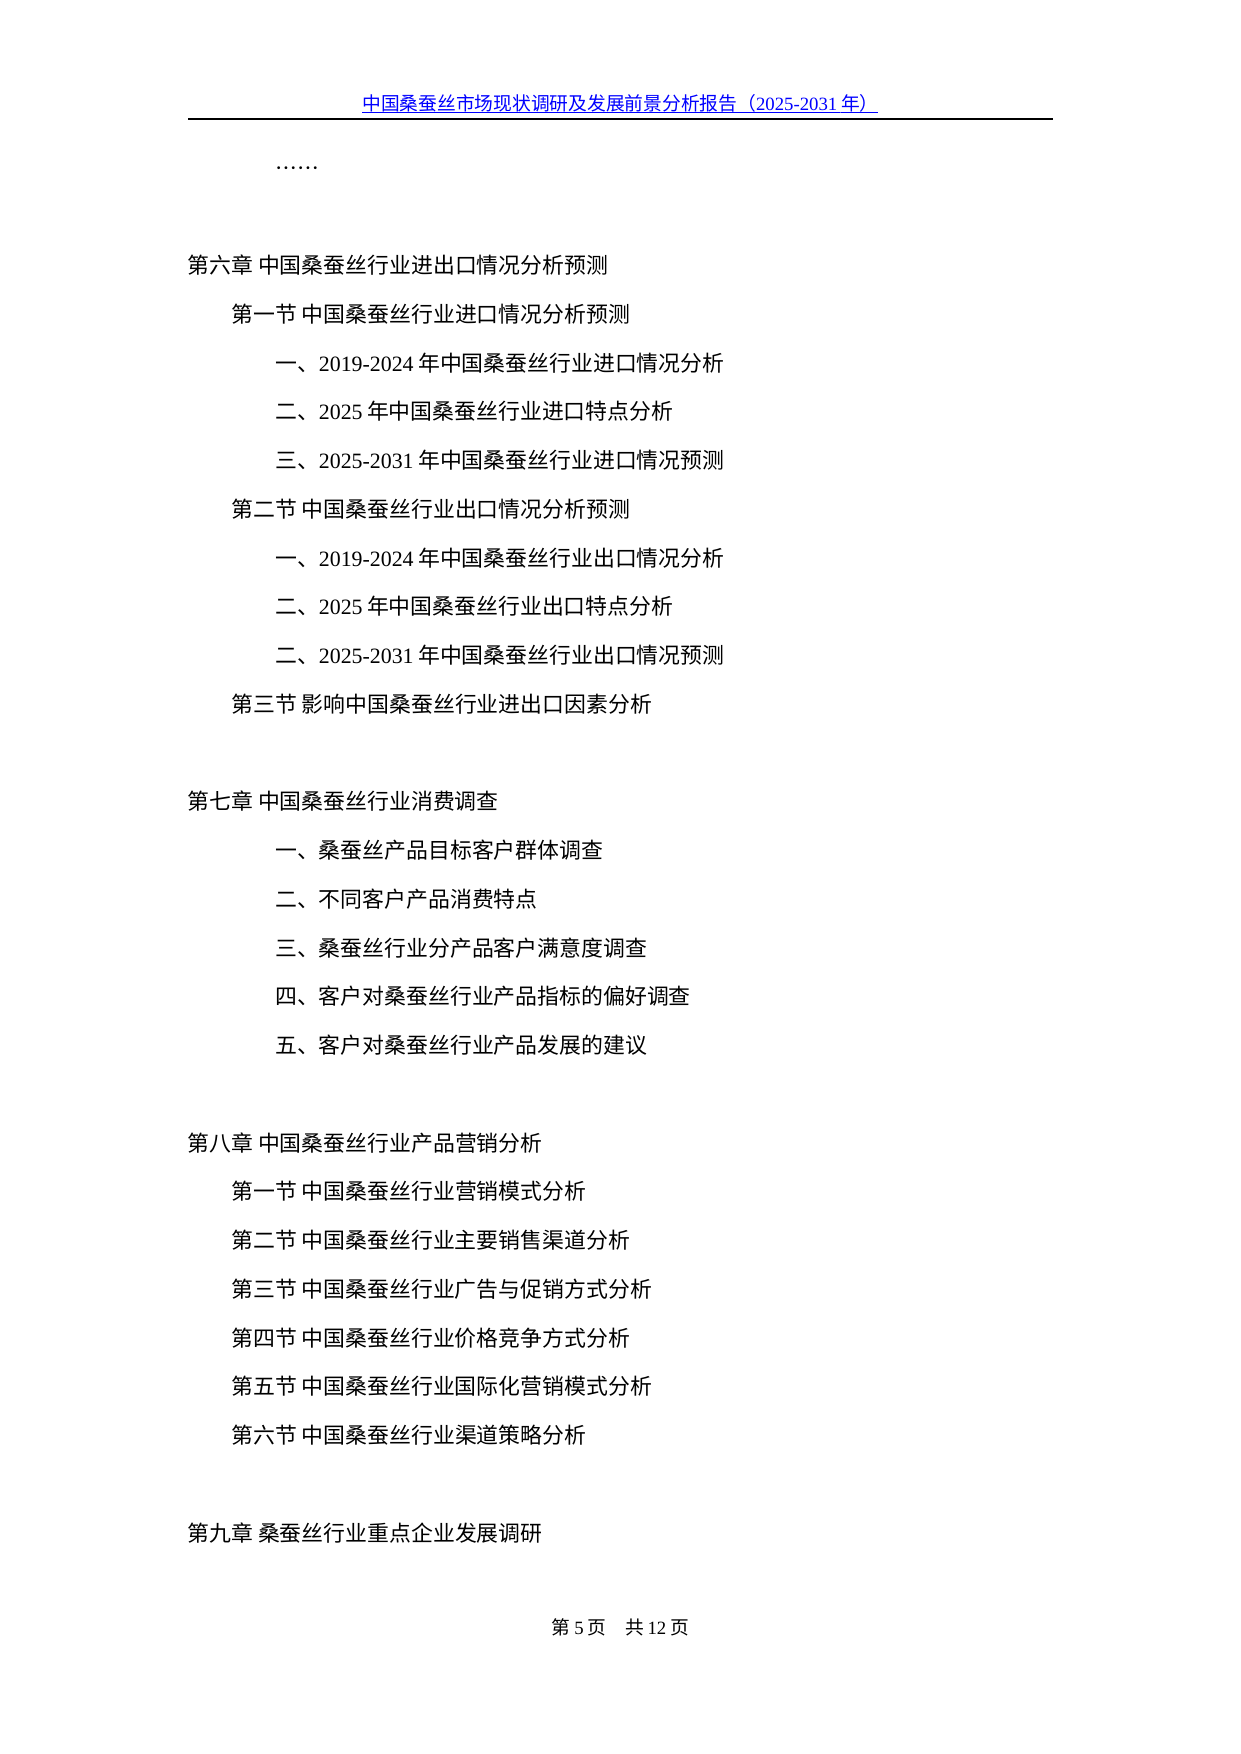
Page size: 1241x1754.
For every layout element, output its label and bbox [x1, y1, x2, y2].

text [187, 150, 1053, 1548]
